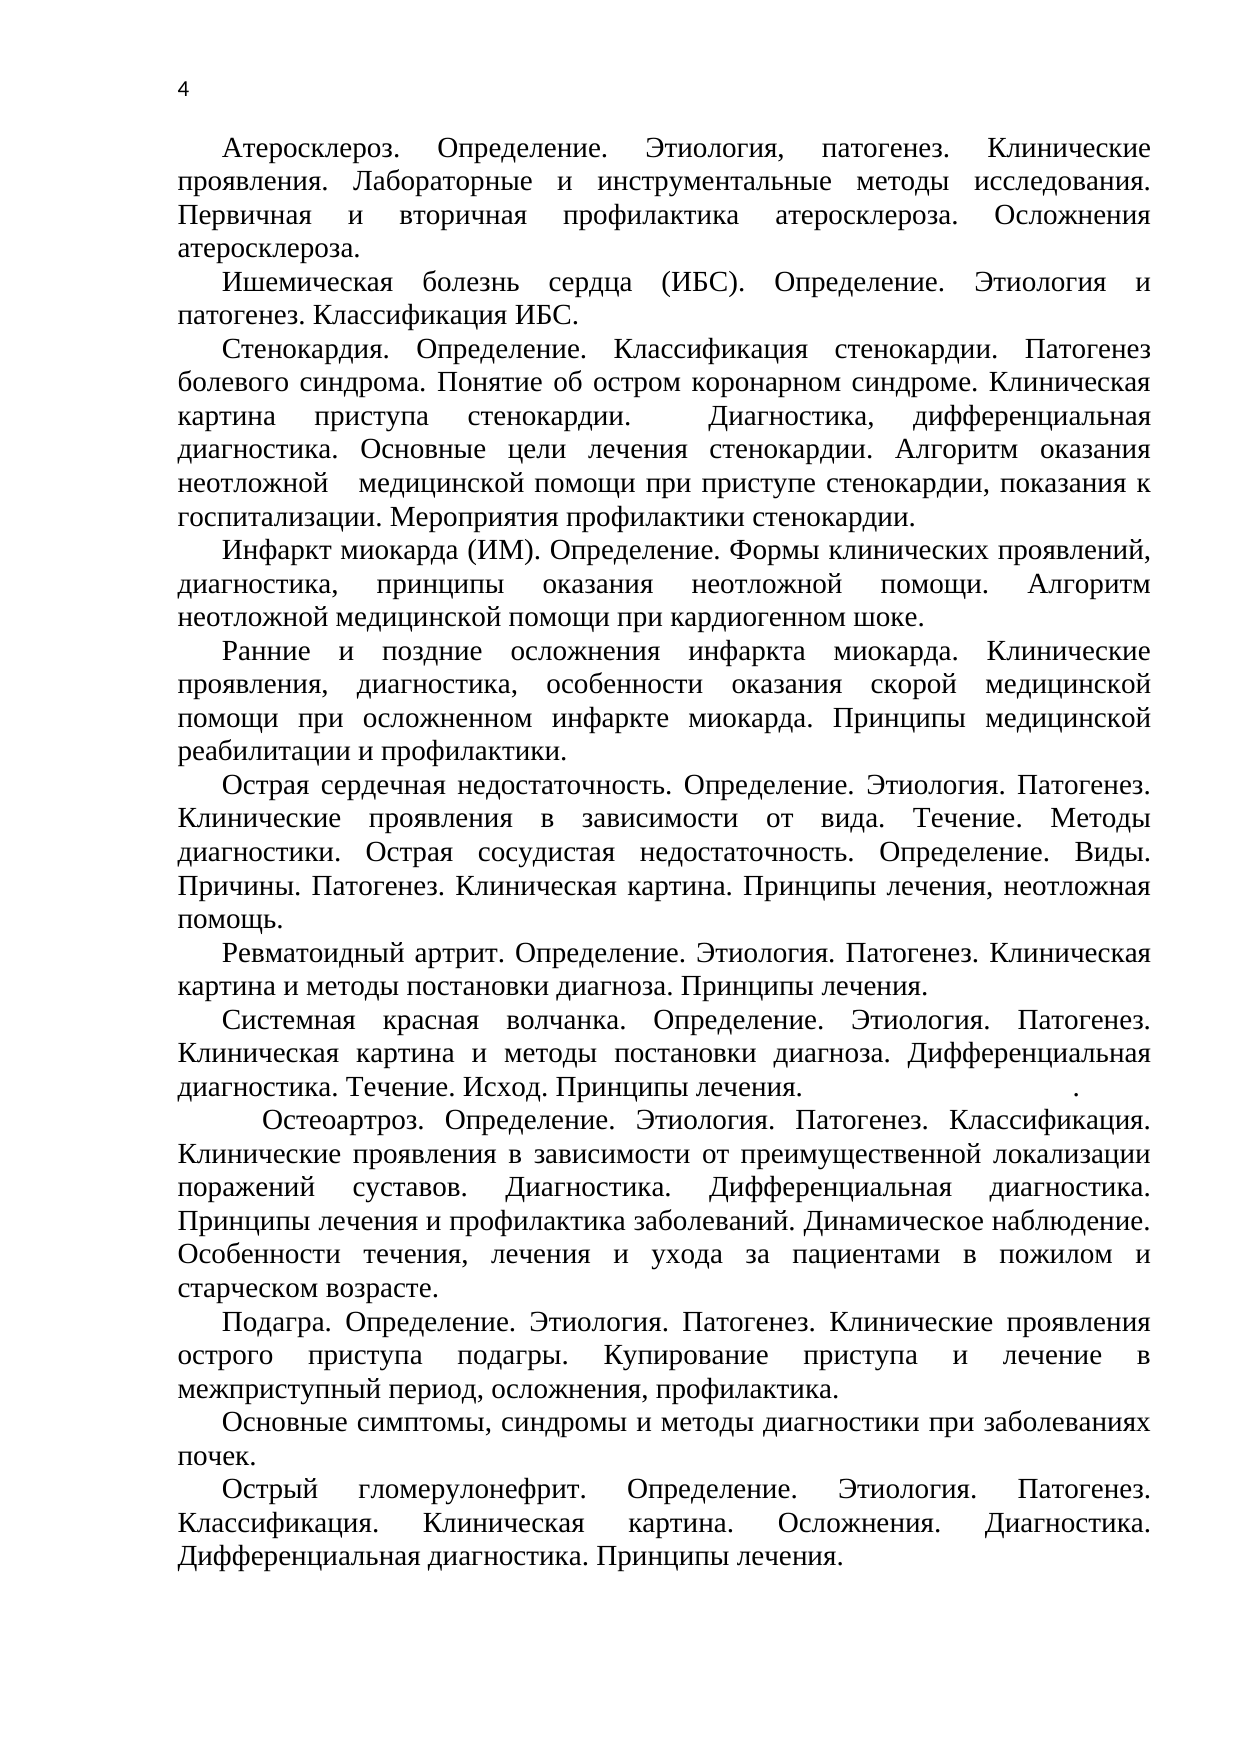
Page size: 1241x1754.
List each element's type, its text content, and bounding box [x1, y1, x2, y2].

text Стенокардия. Определение. Классификация стенокардии. Патогенез болевого синдрома. Понятие об остром коронарном синдроме. Клиническая картина приступа стенокардии. Диагностика, дифференциальная диагностика. Основные цели лечения стенокардии. Алгоритм оказания неотложной медицинской помощи при приступе стенокардии, показания к госпитализации. Мероприятия профилактики стенокардии. [177, 331, 1152, 532]
text Острый гломерулонефрит. Определение. Этиология. Патогенез. Классификация. Клиническая картина. Осложнения. Диагностика. Дифференциальная диагностика. Принципы лечения. [177, 1471, 1152, 1572]
text Инфаркт миокарда (ИМ). Определение. Формы клинических проявлений, диагностика, принципы оказания неотложной помощи. Алгоритм неотложной медицинской помощи при кардиогенном шоке. [177, 532, 1152, 633]
text Ишемическая болезнь сердца (ИБС). Определение. Этиология и патогенез. Классификация ИБС. [177, 264, 1152, 331]
text Атеросклероз. Определение. Этиология, патогенез. Клинические проявления. Лабораторные и инструментальные методы исследования. Первичная и вторичная профилактика атеросклероза. Осложнения атеросклероза. [177, 130, 1152, 264]
text Острая сердечная недостаточность. Определение. Этиология. Патогенез. Клинические проявления в зависимости от вида. Течение. Методы диагностики. Острая сосудистая недостаточность. Определение. Виды. Причины. Патогенез. Клиническая картина. Принципы лечения, неотложная помощь. [177, 767, 1152, 935]
text Ранние и поздние осложнения инфаркта миокарда. Клинические проявления, диагностика, особенности оказания скорой медицинской помощи при осложненном инфаркте миокарда. Принципы медицинской реабилитации и профилактики. [177, 633, 1152, 767]
text Остеоартроз. Определение. Этиология. Патогенез. Классификация. Клинические проявления в зависимости от преимущественной локализации поражений суставов. Диагностика. Дифференциальная диагностика. Принципы лечения и профилактика заболеваний. Динамическое наблюдение. Особенности течения, лечения и ухода за пациентами в пожилом и старческом возрасте. [177, 1102, 1152, 1304]
text Основные симптомы, синдромы и методы диагностики при заболеваниях почек. [177, 1404, 1152, 1471]
text Ревматоидный артрит. Определение. Этиология. Патогенез. Клиническая картина и методы постановки диагноза. Принципы лечения. [177, 935, 1152, 1002]
text Системная красная волчанка. Определение. Этиология. Патогенез. Клиническая картина и методы постановки диагноза. Дифференциальная диагностика. Течение. Исход. Принципы лечения. . [177, 1002, 1152, 1102]
text Подагра. Определение. Этиология. Патогенез. Клинические проявления острого приступа подагры. Купирование приступа и лечение в межприступный период, осложнения, профилактика. [177, 1304, 1152, 1404]
